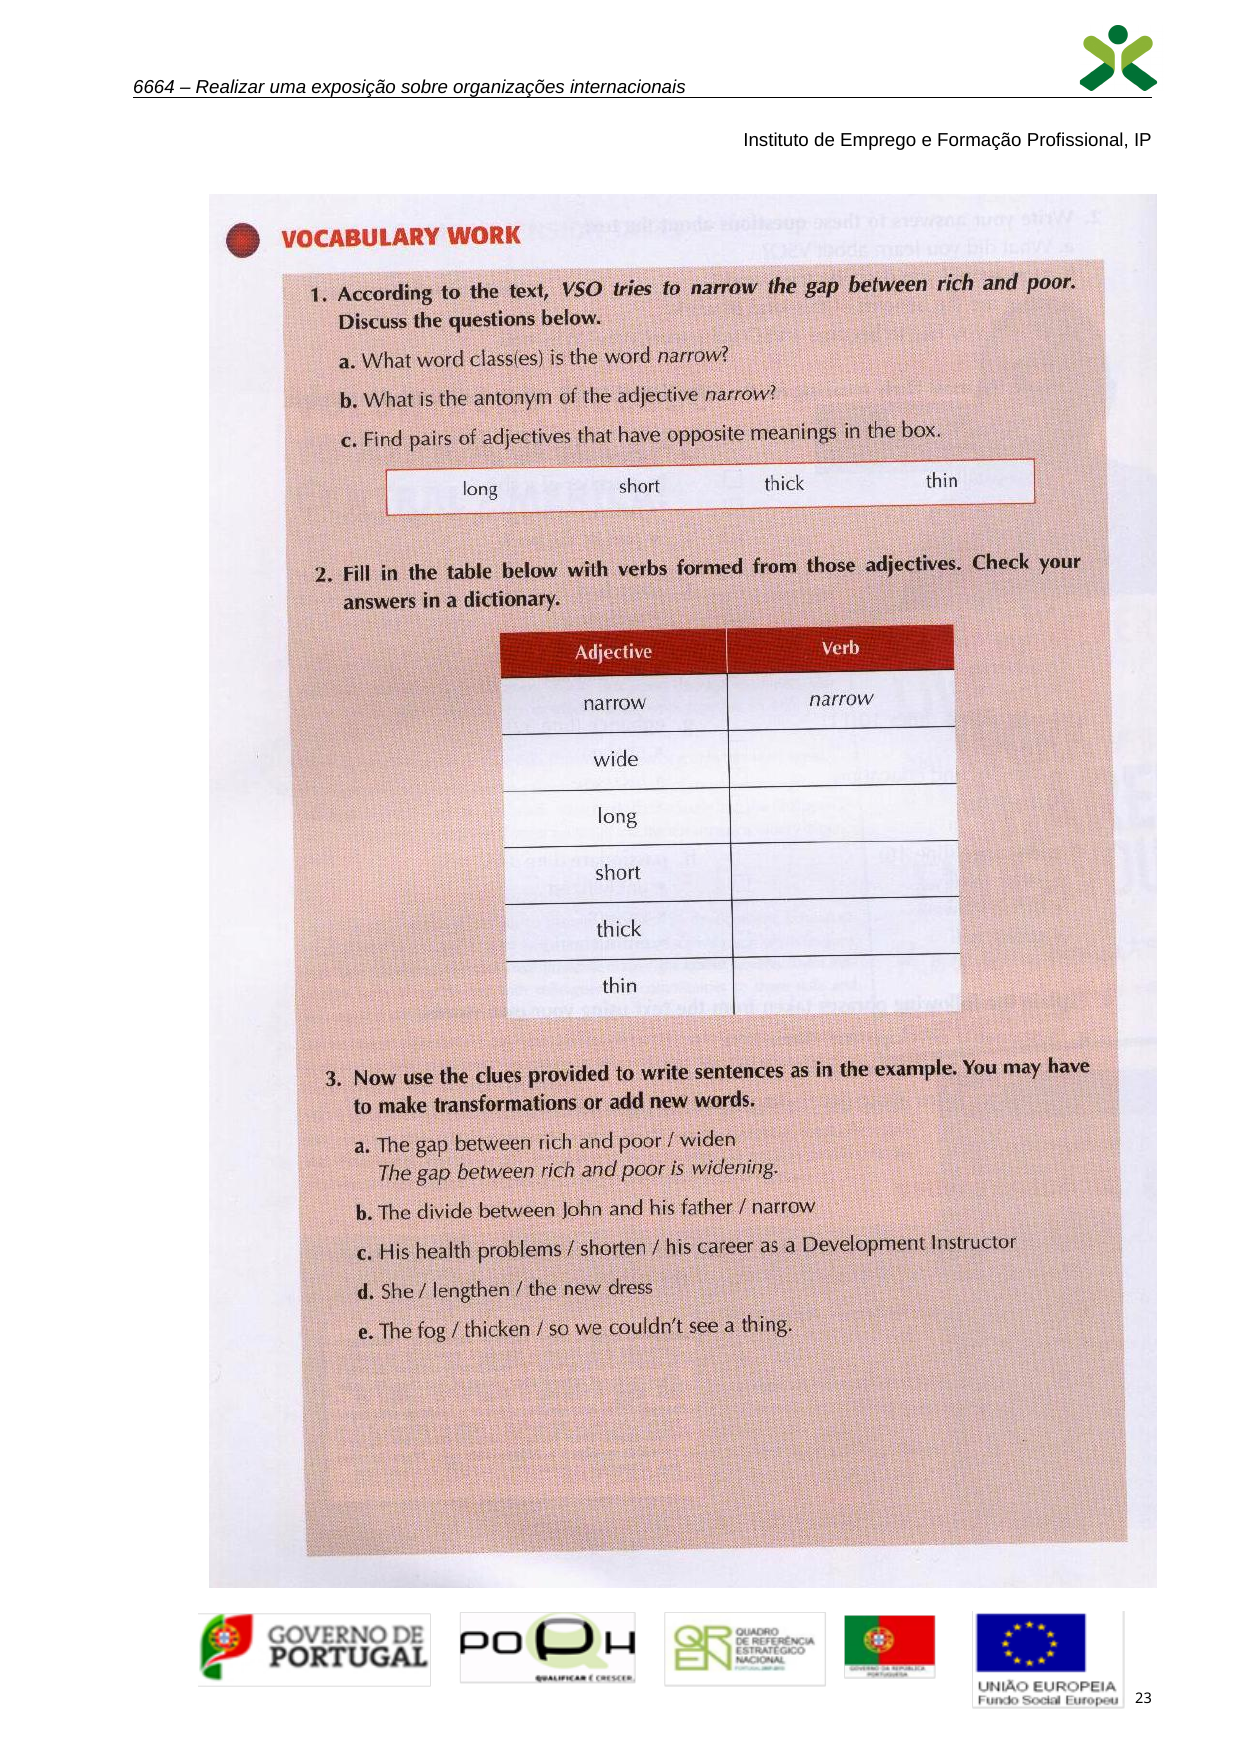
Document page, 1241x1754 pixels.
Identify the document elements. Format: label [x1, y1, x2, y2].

picture [209, 194, 1157, 1588]
picture [198, 1611, 1126, 1710]
picture [1079, 25, 1165, 91]
